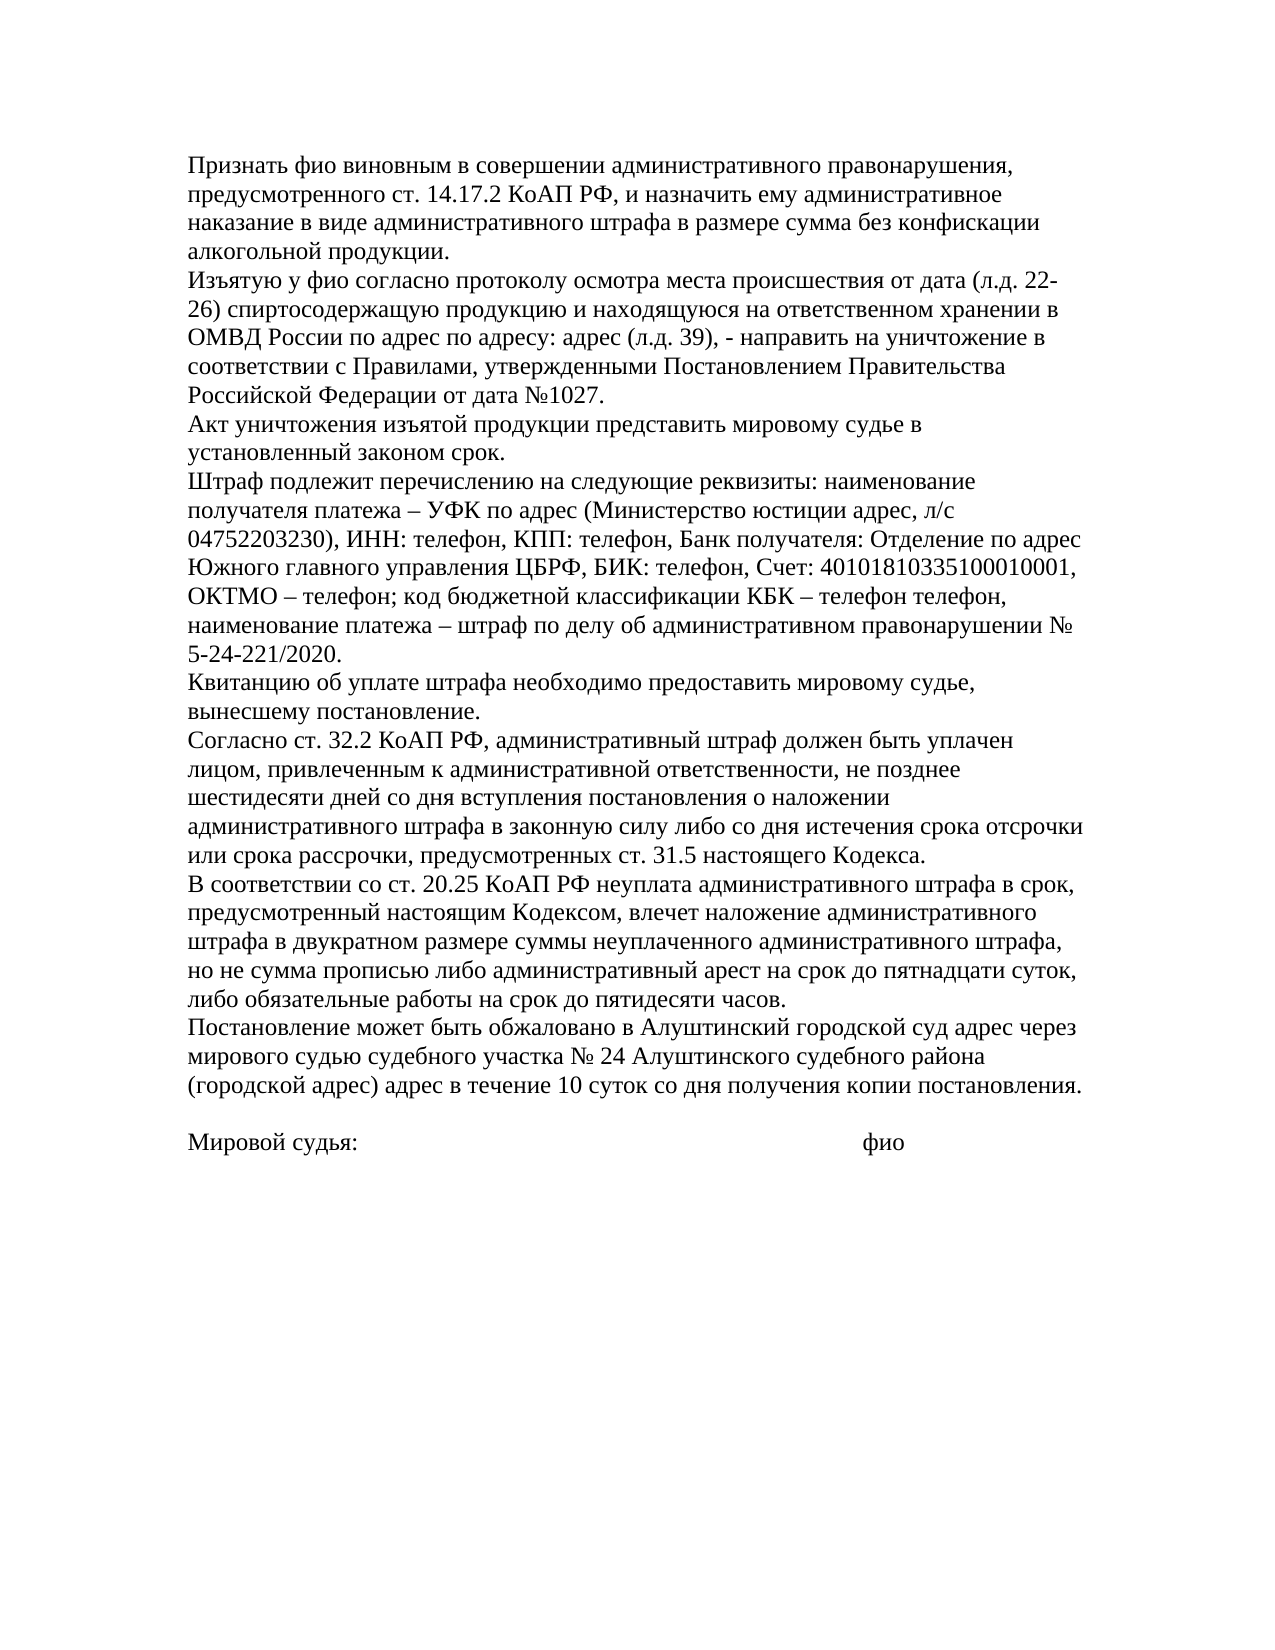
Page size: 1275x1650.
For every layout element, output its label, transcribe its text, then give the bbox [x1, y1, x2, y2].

text Изъятую у фио согласно протоколу осмотра места происшествия от дата (л.д. 22-26) спиртосодержащую продукцию и находящуюся на ответственном хранении в ОМВД России по адрес по адресу: адрес (л.д. 39), - направить на уничтожение в соответствии с Правилами, утвержденными Постановлением Правительства Российской Федерации от дата №1027. [187, 265, 1087, 409]
text В соответствии со ст. 20.25 КоАП РФ неуплата административного штрафа в срок, предусмотренный настоящим Кодексом, влечет наложение административного штрафа в двукратном размере суммы неуплаченного административного штрафа, но не сумма прописью либо административный арест на срок до пятнадцати суток, либо обязательные работы на срок до пятидесяти часов. [187, 869, 1087, 1012]
text Квитанцию об уплате штрафа необходимо предоставить мировому судье, вынесшему постановление. [187, 667, 1087, 725]
text Акт уничтожения изъятой продукции представить мировому судье в установленный законом срок. [187, 409, 1087, 466]
text Мировой судья: фио [187, 1127, 1087, 1156]
text Признать фио виновным в совершении административного правонарушения, предусмотренного ст. 14.17.2 КоАП РФ, и назначить ему административное наказание в виде административного штрафа в размере сумма без конфискации алкогольной продукции. [187, 150, 1087, 265]
text Согласно ст. 32.2 КоАП РФ, административный штраф должен быть уплачен лицом, привлеченным к административной ответственности, не позднее шестидесяти дней со дня вступления постановления о наложении административного штрафа в законную силу либо со дня истечения срока отсрочки или срока рассрочки, предусмотренных ст. 31.5 настоящего Кодекса. [187, 725, 1087, 869]
text Постановление может быть обжаловано в Алуштинский городской суд адрес через мирового судью судебного участка № 24 Алуштинского судебного района (городской адрес) адрес в течение 10 суток со дня получения копии постановления. [187, 1012, 1087, 1099]
text Штраф подлежит перечислению на следующие реквизиты: наименование получателя платежа – УФК по адрес (Министерство юстиции адрес, л/с 04752203230), ИНН: телефон, КПП: телефон, Банк получателя: Отделение по адрес Южного главного управления ЦБРФ, БИК: телефон, Счет: 40101810335100010001, ОКТМО – телефон; код бюджетной классификации КБК – телефон телефон, наименование платежа – штраф по делу об административном правонарушении № 5-24-221/2020. [187, 466, 1087, 667]
